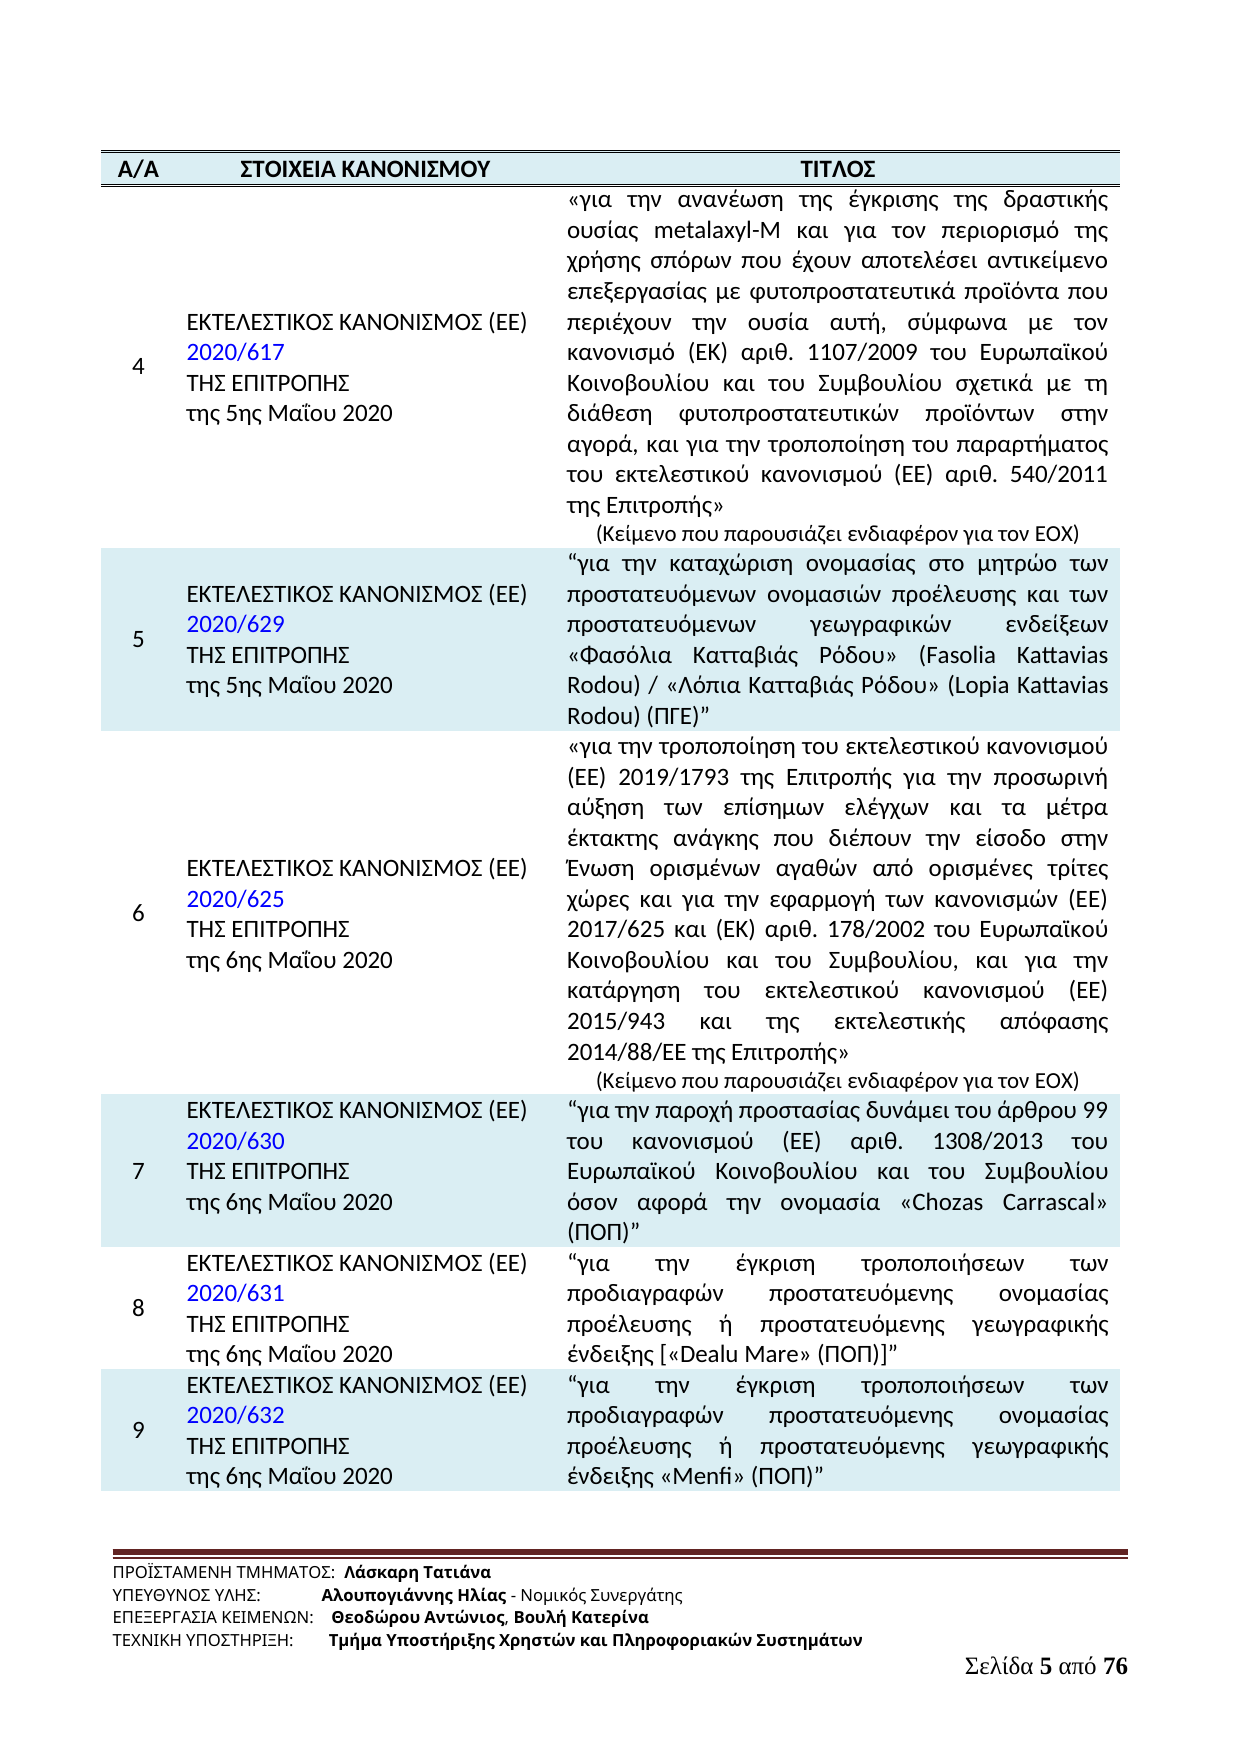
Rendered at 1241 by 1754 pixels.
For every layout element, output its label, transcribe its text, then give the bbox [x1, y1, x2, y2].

table_cell “για την έγκριση τροποποιήσεων των προδιαγραφών προστατευόμενης ονομασίας προέλευσης ή προστατευόμενης γεωγραφικής ένδειξης [«Dealu Mare» (ΠΟΠ)]” [556, 1247, 1120, 1369]
table_cell ΕΚΤΕΛΕΣΤΙΚΟΣ ΚΑΝΟΝΙΣΜΟΣ (ΕΕ) 2020/625 ΤΗΣ ΕΠΙΤΡΟΠΗΣ της 6ης Μαΐου 2020 [175, 731, 556, 1094]
table_cell 8 [101, 1247, 175, 1369]
table_cell “για την έγκριση τροποποιήσεων των προδιαγραφών προστατευόμενης ονομασίας προέλευσης ή προστατευόμενης γεωγραφικής ένδειξης «Menfi» (ΠΟΠ)” [556, 1369, 1120, 1491]
table_cell ΕΚΤΕΛΕΣΤΙΚΟΣ ΚΑΝΟΝΙΣΜΟΣ (ΕΕ) 2020/629 ΤΗΣ ΕΠΙΤΡΟΠΗΣ της 5ης Μαΐου 2020 [175, 548, 556, 731]
table_cell 7 [101, 1094, 175, 1247]
table_cell “για την παροχή προστασίας δυνάμει του άρθρου 99 του κανονισμού (ΕΕ) αριθ. 1308/2013 του Ευρωπαϊκού Κοινοβουλίου και του Συμβουλίου όσον αφορά την ονομασία «Chozas Carrascal» (ΠΟΠ)” [556, 1094, 1120, 1247]
table_cell 4 [101, 187, 175, 547]
table_cell «για την τροποποίηση του εκτελεστικού κανονισμού (ΕΕ) 2019/1793 της Επιτροπής για την προσωρινή αύξηση των επίσημων ελέγχων και τα μέτρα έκτακτης ανάγκης που διέπουν την είσοδο στην Ένωση ορισμένων αγαθών από ορισμένες τρίτες χώρες και για την εφαρμογή των κανονισμών (ΕΕ) 2017/625 και (ΕΚ) αριθ. 178/2002 του Ευρωπαϊκού Κοινοβουλίου και του Συμβουλίου, και για την κατάργηση του εκτελεστικού κανονισμού (ΕΕ) 2015/943 και της εκτελεστικής απόφασης 2014/88/ΕΕ της Επιτροπής» (Κείμενο που παρουσιάζει ενδιαφέρον για τον ΕΟΧ) [556, 731, 1120, 1094]
table_cell «για την ανανέωση της έγκρισης της δραστικής ουσίας metalaxyl-M και για τον περιορισμό της χρήσης σπόρων που έχουν αποτελέσει αντικείμενο επεξεργασίας με φυτοπροστατευτικά προϊόντα που περιέχουν την ουσία αυτή, σύμφωνα με τον κανονισμό (ΕΚ) αριθ. 1107/2009 του Ευρωπαϊκού Κοινοβουλίου και του Συμβουλίου σχετικά με τη διάθεση φυτοπροστατευτικών προϊόντων στην αγορά, και για την τροποποίηση του παραρτήματος του εκτελεστικού κανονισμού (ΕΕ) αριθ. 540/2011 της Επιτροπής» (Κείμενο που παρουσιάζει ενδιαφέρον για τον ΕΟΧ) [556, 187, 1120, 547]
table_cell ΕΚΤΕΛΕΣΤΙΚΟΣ ΚΑΝΟΝΙΣΜΟΣ (ΕΕ) 2020/631 ΤΗΣ ΕΠΙΤΡΟΠΗΣ της 6ης Μαΐου 2020 [175, 1247, 556, 1369]
table_cell ΕΚΤΕΛΕΣΤΙΚΟΣ ΚΑΝΟΝΙΣΜΟΣ (ΕΕ) 2020/630 ΤΗΣ ΕΠΙΤΡΟΠΗΣ της 6ης Μαΐου 2020 [175, 1094, 556, 1247]
table_header A/A [101, 153, 175, 184]
table_header ΣΤΟΙΧΕΙΑ ΚΑΝΟΝΙΣΜΟΥ [175, 153, 556, 184]
table_cell ΕΚΤΕΛΕΣΤΙΚΟΣ ΚΑΝΟΝΙΣΜΟΣ (ΕΕ) 2020/632 ΤΗΣ ΕΠΙΤΡΟΠΗΣ της 6ης Μαΐου 2020 [175, 1369, 556, 1491]
table_cell “για την καταχώριση ονομασίας στο μητρώο των προστατευόμενων ονομασιών προέλευσης και των προστατευόμενων γεωγραφικών ενδείξεων «Φασόλια Κατταβιάς Ρόδου» (Fasolia Kattavias Rodou) / «Λόπια Κατταβιάς Ρόδου» (Lopia Kattavias Rodou) (ΠΓΕ)” [556, 548, 1120, 731]
table_cell 6 [101, 731, 175, 1094]
table_cell ΕΚΤΕΛΕΣΤΙΚΟΣ ΚΑΝΟΝΙΣΜΟΣ (ΕΕ) 2020/617 ΤΗΣ ΕΠΙΤΡΟΠΗΣ της 5ης Μαΐου 2020 [175, 187, 556, 547]
table_cell 5 [101, 548, 175, 731]
table_header ΤΙΤΛΟΣ [556, 153, 1120, 184]
table_cell 9 [101, 1369, 175, 1491]
